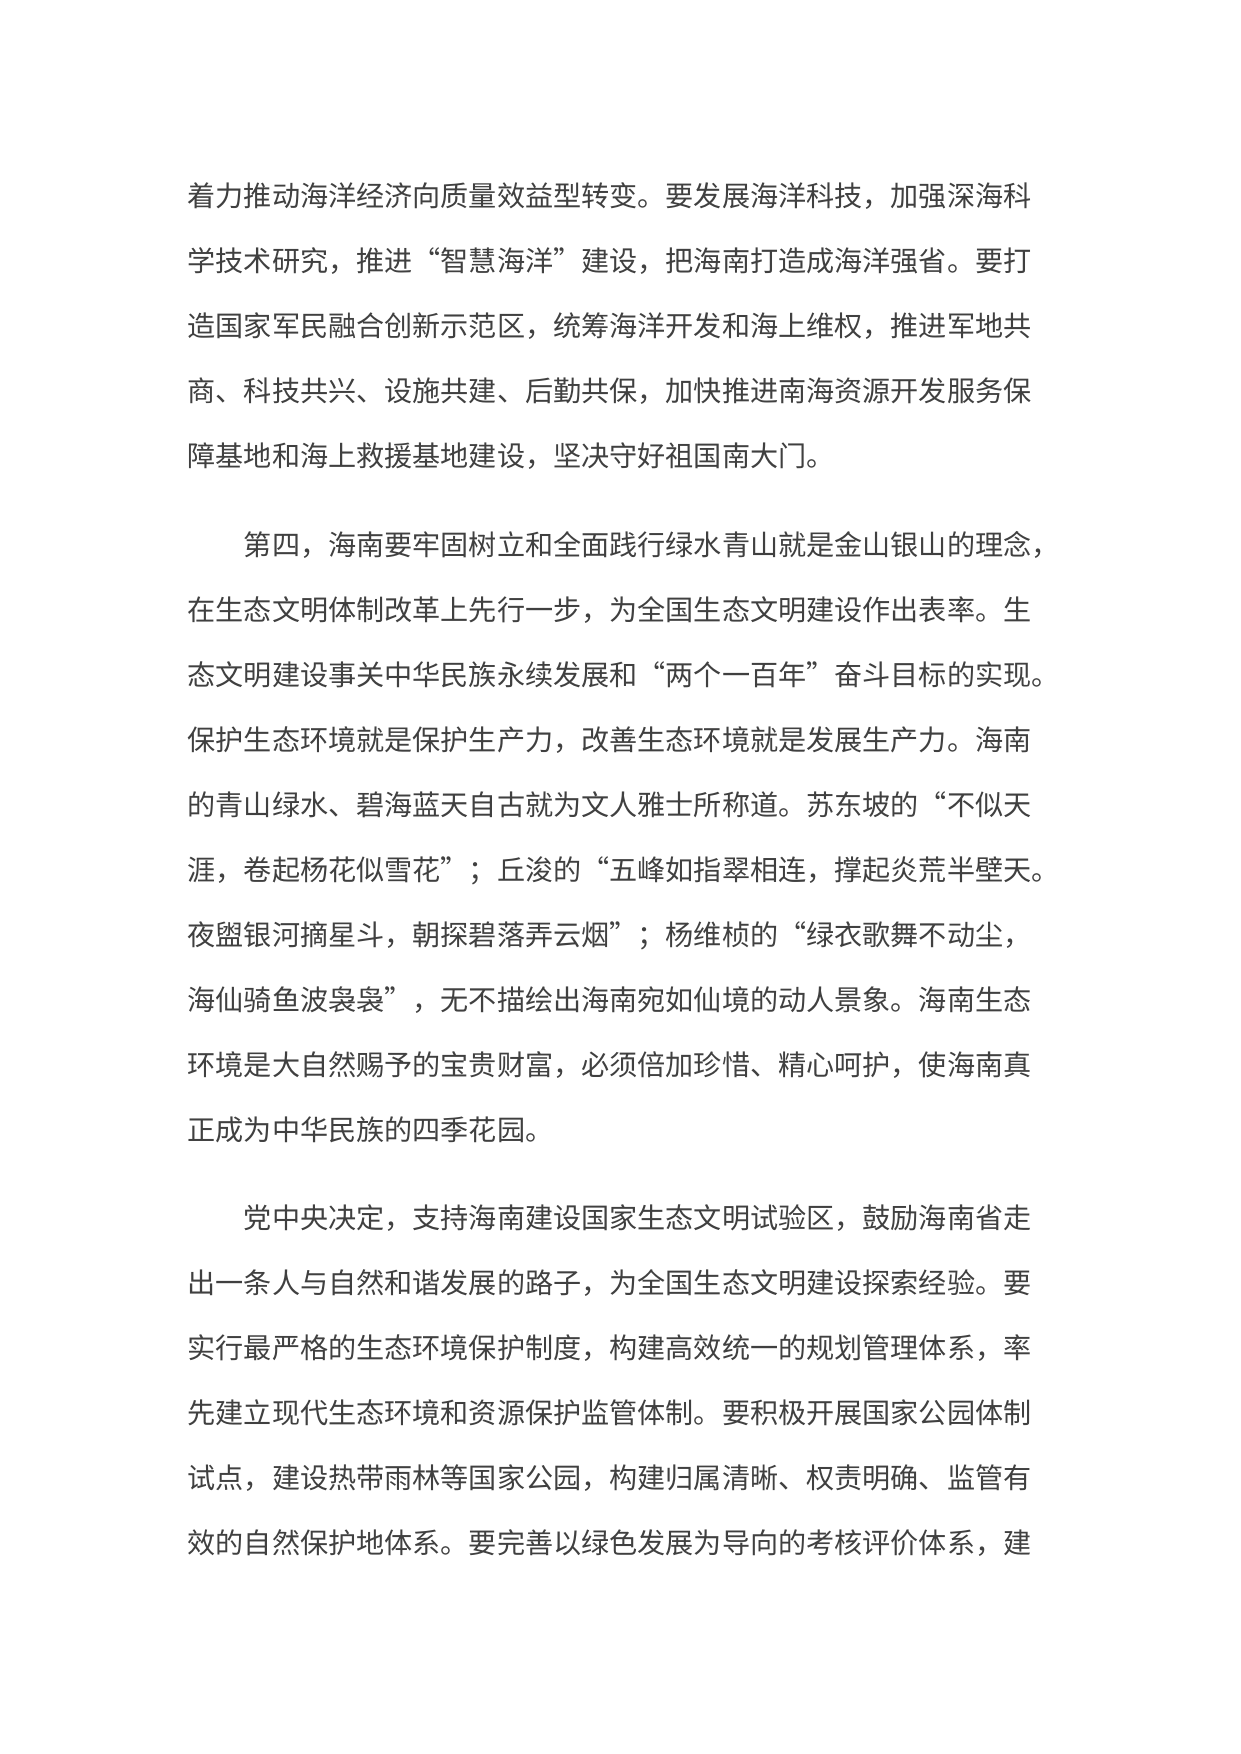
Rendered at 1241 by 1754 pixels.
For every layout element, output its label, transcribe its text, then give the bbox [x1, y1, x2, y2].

text 第四，海南要牢固树立和全面践行绿水青山就是金山银山的理念，在生态文明体制改革上先行一步，为全国生态文明建设作出表率。生态文明建设事关中华民族永续发展和“两个一百年”奋斗目标的实现。保护生态环境就是保护生产力，改善生态环境就是发展生产力。海南的青山绿水、碧海蓝天自古就为文人雅士所称道。苏东坡的“不似天涯，卷起杨花似雪花”；丘浚的“五峰如指翠相连，撑起炎荒半壁天。夜盥银河摘星斗，朝探碧落弄云烟”；杨维桢的“绿衣歌舞不动尘，海仙骑鱼波袅袅”，无不描绘出海南宛如仙境的动人景象。海南生态环境是大自然赐予的宝贵财富，必须倍加珍惜、精心呵护，使海南真正成为中华民族的四季花园。 [187, 510, 1053, 1160]
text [187, 1184, 1053, 1574]
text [187, 162, 1053, 487]
